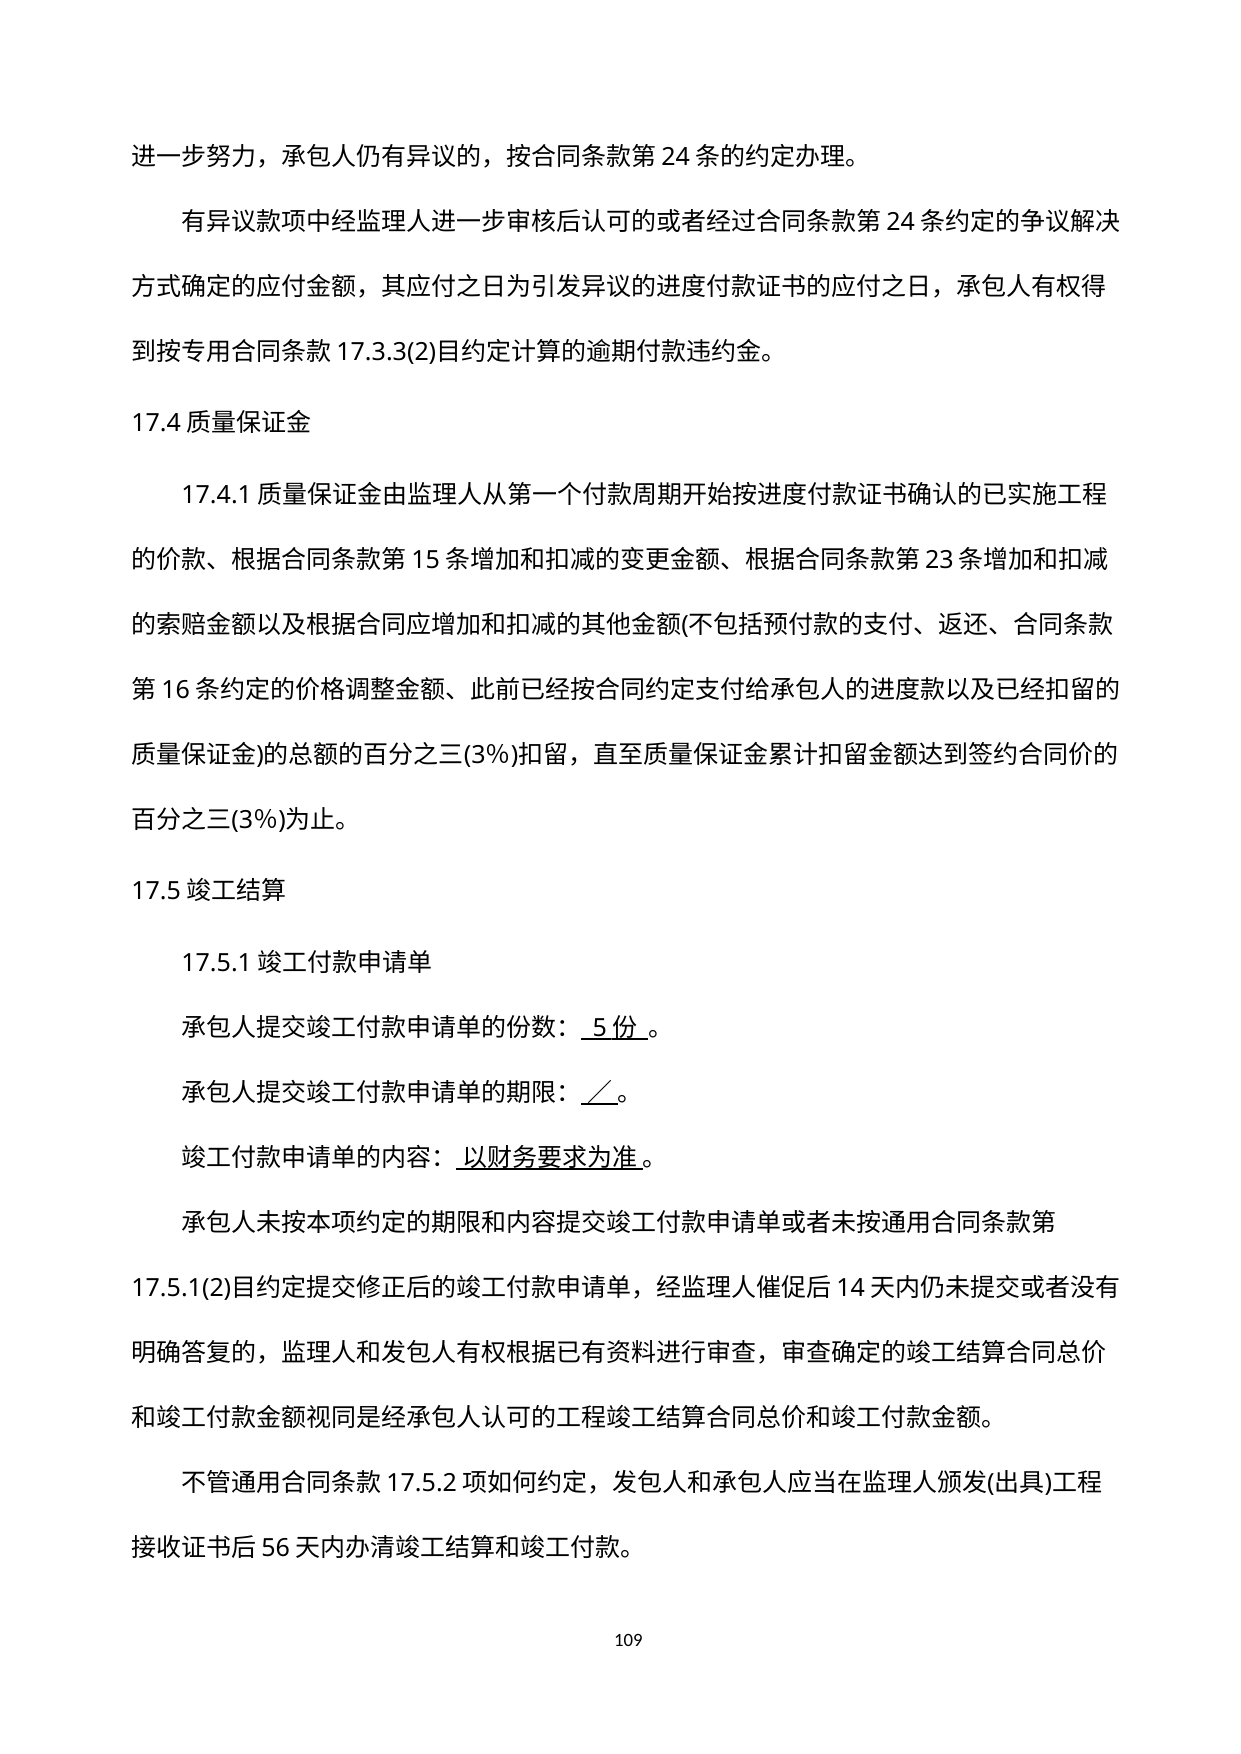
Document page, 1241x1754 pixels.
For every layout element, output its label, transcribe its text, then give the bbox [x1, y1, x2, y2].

text 承包人提交竣工付款申请单的份数： 5份 。 [131, 993, 1125, 1058]
text 17.5.1竣工付款申请单 [131, 928, 1125, 993]
text 17.5竣工结算 [131, 856, 1125, 921]
text 承包人提交竣工付款申请单的期限： ／ 。 [131, 1058, 1125, 1123]
text 17.4.1质量保证金由监理人从第一个付款周期开始按进度付款证书确认的已实施工程的价款、根据合同条款第15条增加和扣减的变更金额、根据合同条款第23条增加和扣减的索赔金额以及根据合同应增加和扣减的其他金额(不包括预付款的支付、返还、合同条款第16条约定的价格调整金额、此前已经按合同约定支付给承包人的进度款以及已经扣留的质量保证金)的总额的百分之三(3％)扣留，直至质量保证金累计扣留金额达到签约合同价的百分之三(3％)为止。 [131, 460, 1125, 850]
text 竣工付款申请单的内容： 以财务要求为准 。 [131, 1123, 1125, 1188]
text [131, 122, 1125, 187]
text 有异议款项中经监理人进一步审核后认可的或者经过合同条款第24条约定的争议解决方式确定的应付金额，其应付之日为引发异议的进度付款证书的应付之日，承包人有权得到按专用合同条款17.3.3(2)目约定计算的逾期付款违约金。 [131, 187, 1125, 382]
text 17.4质量保证金 [131, 388, 1125, 453]
text 不管通用合同条款17.5.2项如何约定，发包人和承包人应当在监理人颁发(出具)工程接收证书后56天内办清竣工结算和竣工付款。 [131, 1448, 1125, 1578]
text 承包人未按本项约定的期限和内容提交竣工付款申请单或者未按通用合同条款第17.5.1(2)目约定提交修正后的竣工付款申请单，经监理人催促后14天内仍未提交或者没有明确答复的，监理人和发包人有权根据已有资料进行审查，审查确定的竣工结算合同总价和竣工付款金额视同是经承包人认可的工程竣工结算合同总价和竣工付款金额。 [131, 1188, 1125, 1448]
